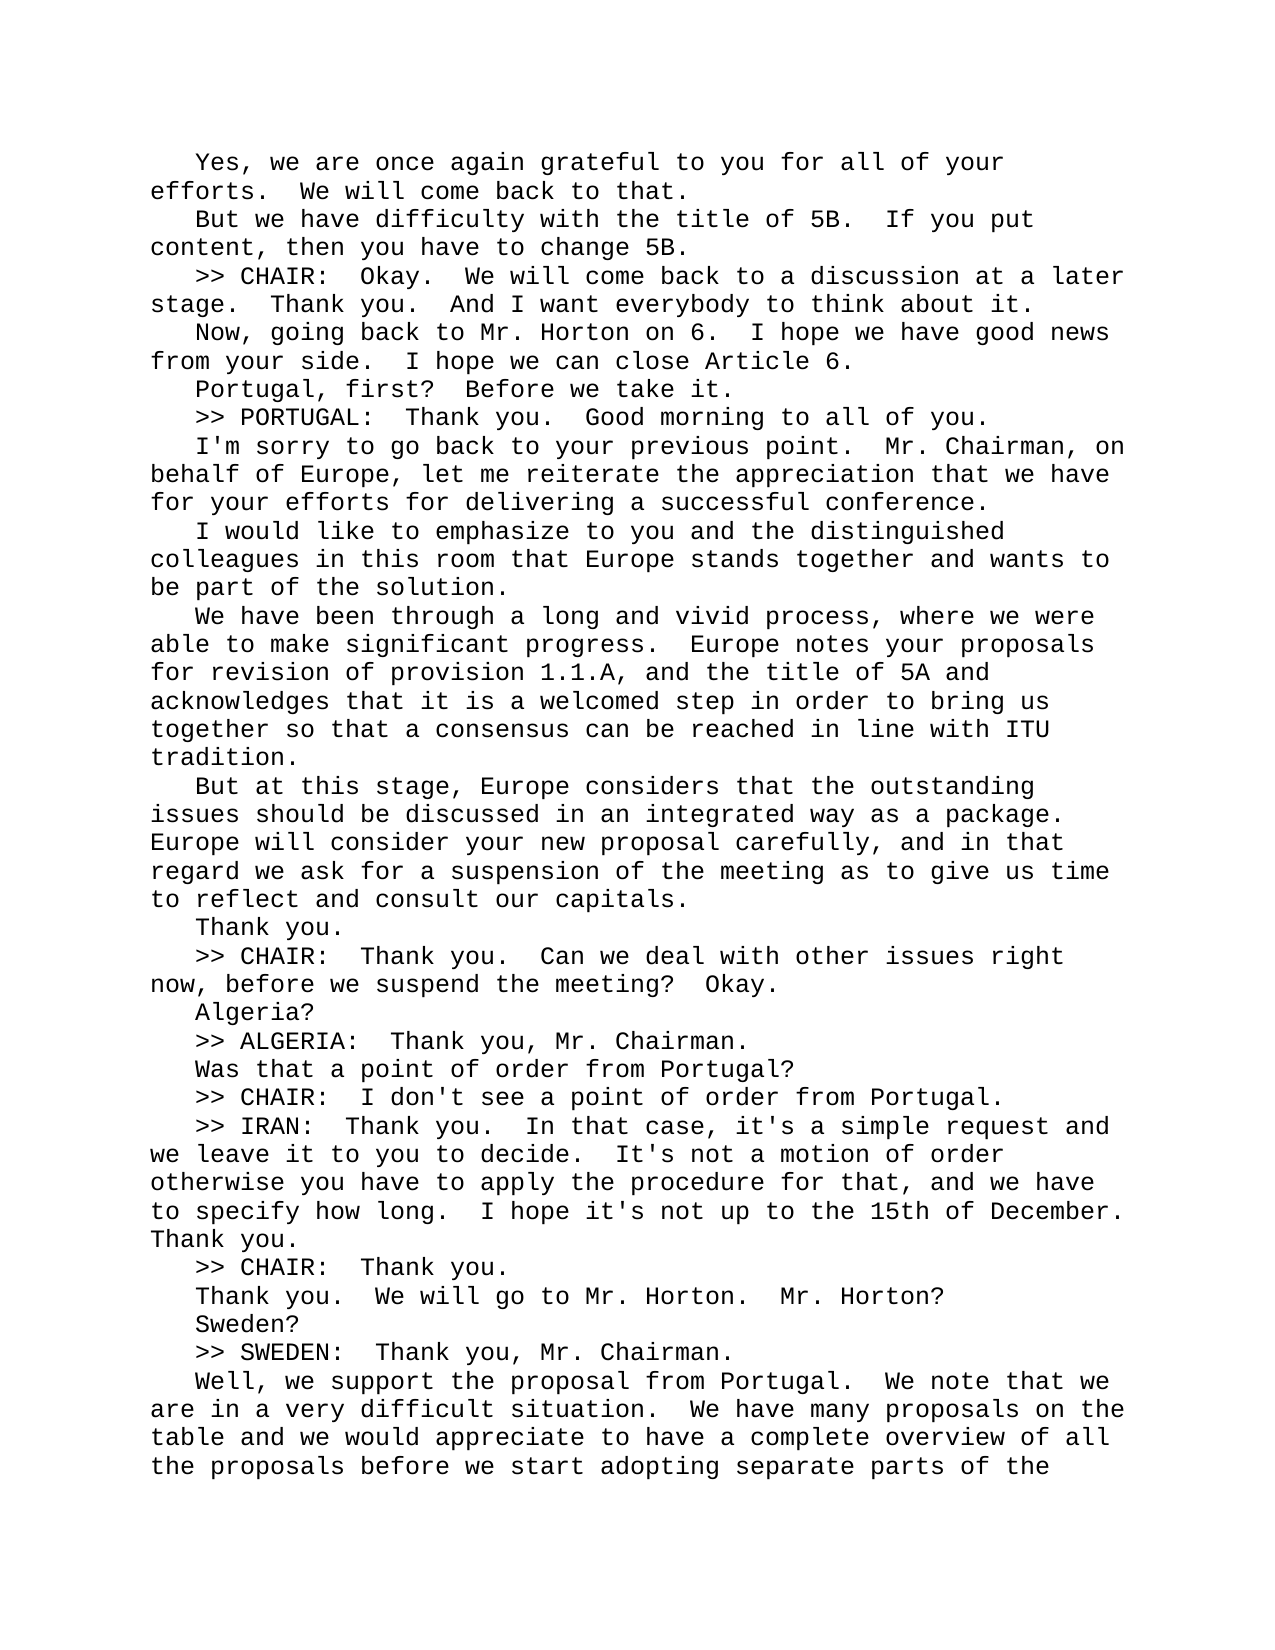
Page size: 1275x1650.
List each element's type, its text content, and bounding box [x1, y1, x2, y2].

text Yes, we are once again grateful to you for all of your efforts. We will come back to that. [150, 150, 1125, 207]
text >> PORTUGAL: Thank you. Good morning to all of you. [150, 405, 1125, 433]
text Portugal, first? Before we take it. [150, 377, 1125, 405]
text We have been through a long and vivid process, where we were able to make significant progress. Europe notes your proposals for revision of provision 1.1.A, and the title of 5A and acknowledges that it is a welcomed step in order to bring us together so that a consensus can be reached in line with ITU tradition. [150, 603, 1125, 773]
text But we have difficulty with the title of 5B. If you put content, then you have to change 5B. [150, 207, 1125, 263]
text >> CHAIR: Thank you. [150, 1255, 1125, 1283]
text >> CHAIR: I don't see a point of order from Portugal. [150, 1085, 1125, 1113]
text I would like to emphasize to you and the distinguished colleagues in this room that Europe stands together and wants to be part of the solution. [150, 518, 1125, 603]
text Algeria? [150, 1000, 1125, 1028]
text Sweden? [150, 1312, 1125, 1340]
text I'm sorry to go back to your previous point. Mr. Chairman, on behalf of Europe, let me reiterate the appreciation that we have for your efforts for delivering a successful conference. [150, 433, 1125, 518]
text >> SWEDEN: Thank you, Mr. Chairman. [150, 1340, 1125, 1368]
text Now, going back to Mr. Horton on 6. I hope we have good news from your side. I hope we can close Article 6. [150, 320, 1125, 377]
text Thank you. We will go to Mr. Horton. Mr. Horton? [150, 1283, 1125, 1312]
text Thank you. [150, 915, 1125, 943]
text >> IRAN: Thank you. In that case, it's a simple request and we leave it to you to decide. It's not a motion of order otherwise you have to apply the procedure for that, and we have to specify how long. I hope it's not up to the 15th of December. Thank you. [150, 1113, 1125, 1255]
text >> CHAIR: Okay. We will come back to a discussion at a later stage. Thank you. And I want everybody to think about it. [150, 263, 1125, 320]
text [150, 1368, 1125, 1482]
text >> ALGERIA: Thank you, Mr. Chairman. [150, 1028, 1125, 1057]
text But at this stage, Europe considers that the outstanding issues should be discussed in an integrated way as a package. Europe will consider your new proposal carefully, and in that regard we ask for a suspension of the meeting as to give us time to reflect and consult our capitals. [150, 773, 1125, 915]
text >> CHAIR: Thank you. Can we deal with other issues right now, before we suspend the meeting? Okay. [150, 943, 1125, 1000]
text Was that a point of order from Portugal? [150, 1057, 1125, 1085]
